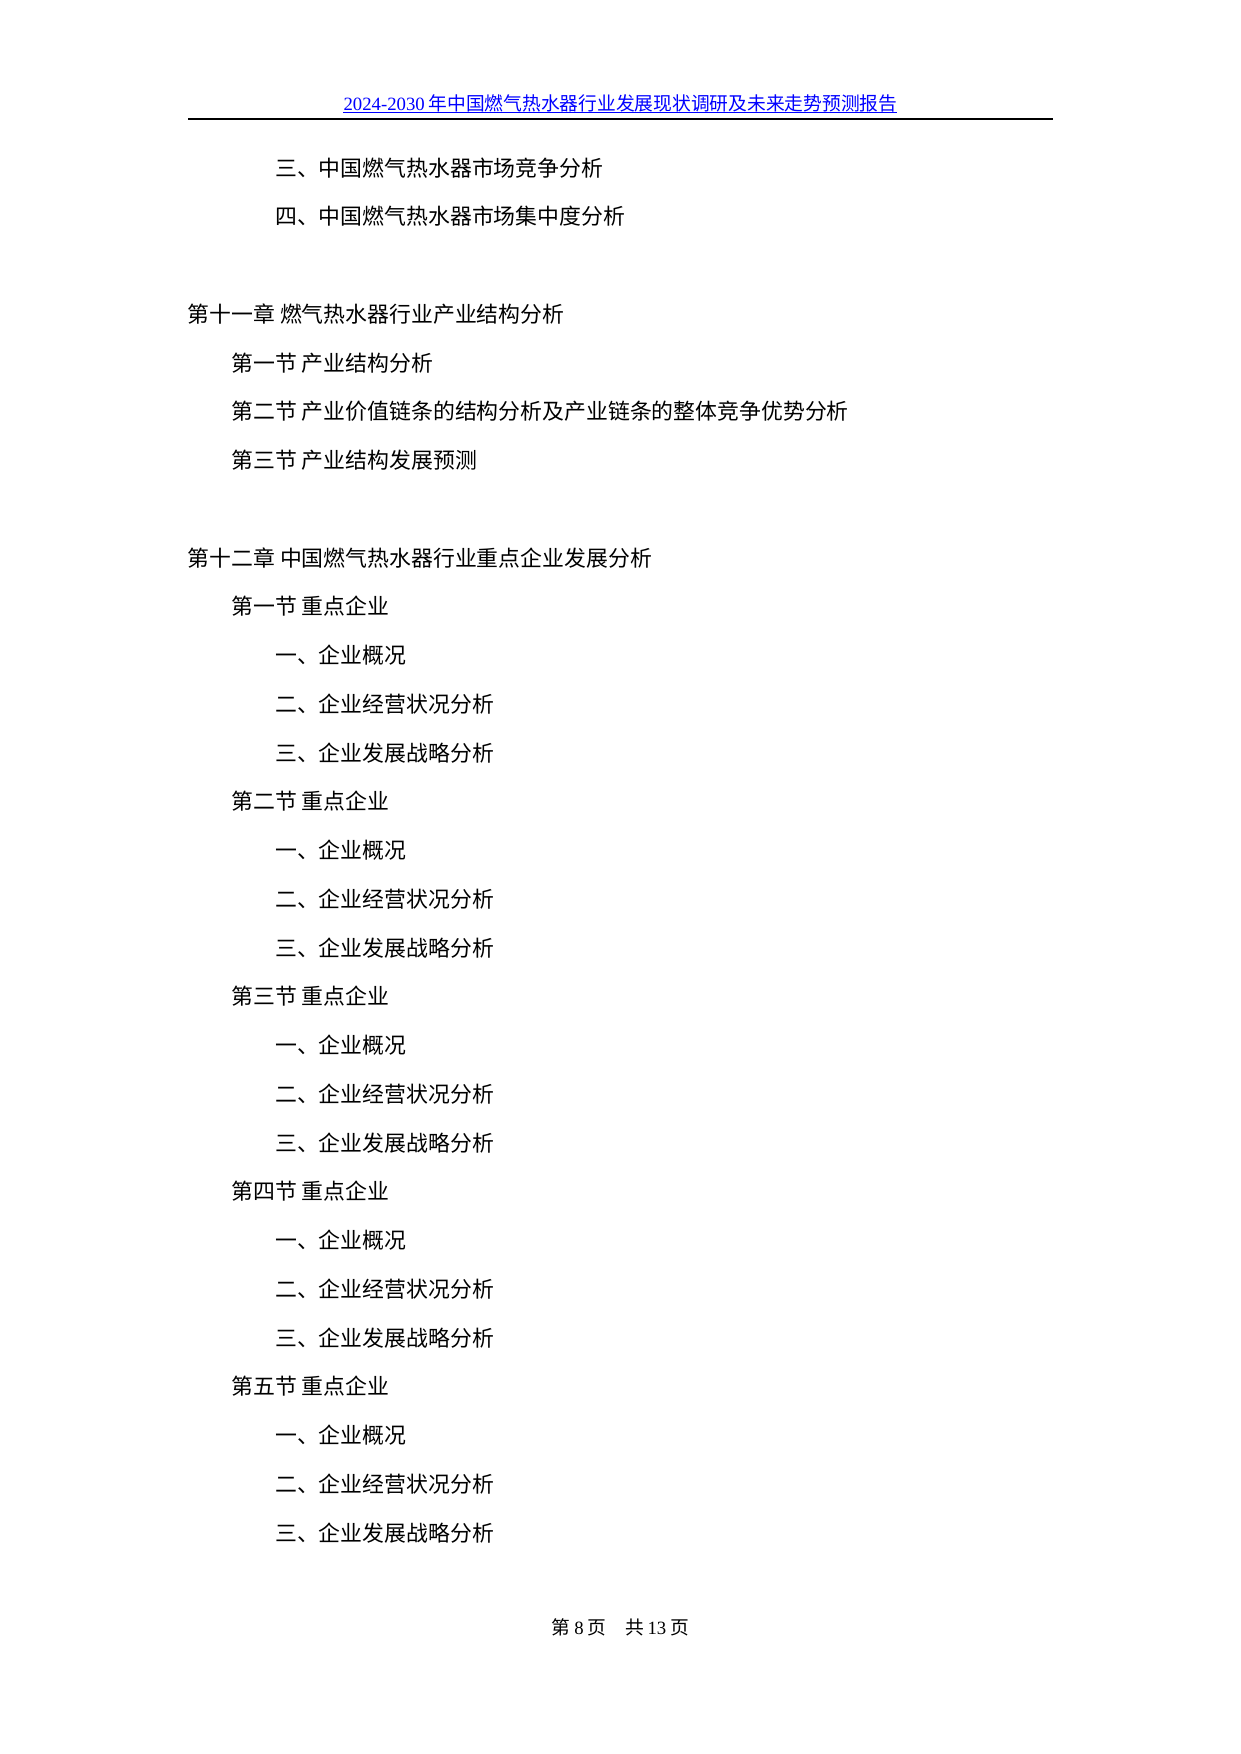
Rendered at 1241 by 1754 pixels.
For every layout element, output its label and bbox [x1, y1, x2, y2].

text [187, 150, 1053, 1548]
